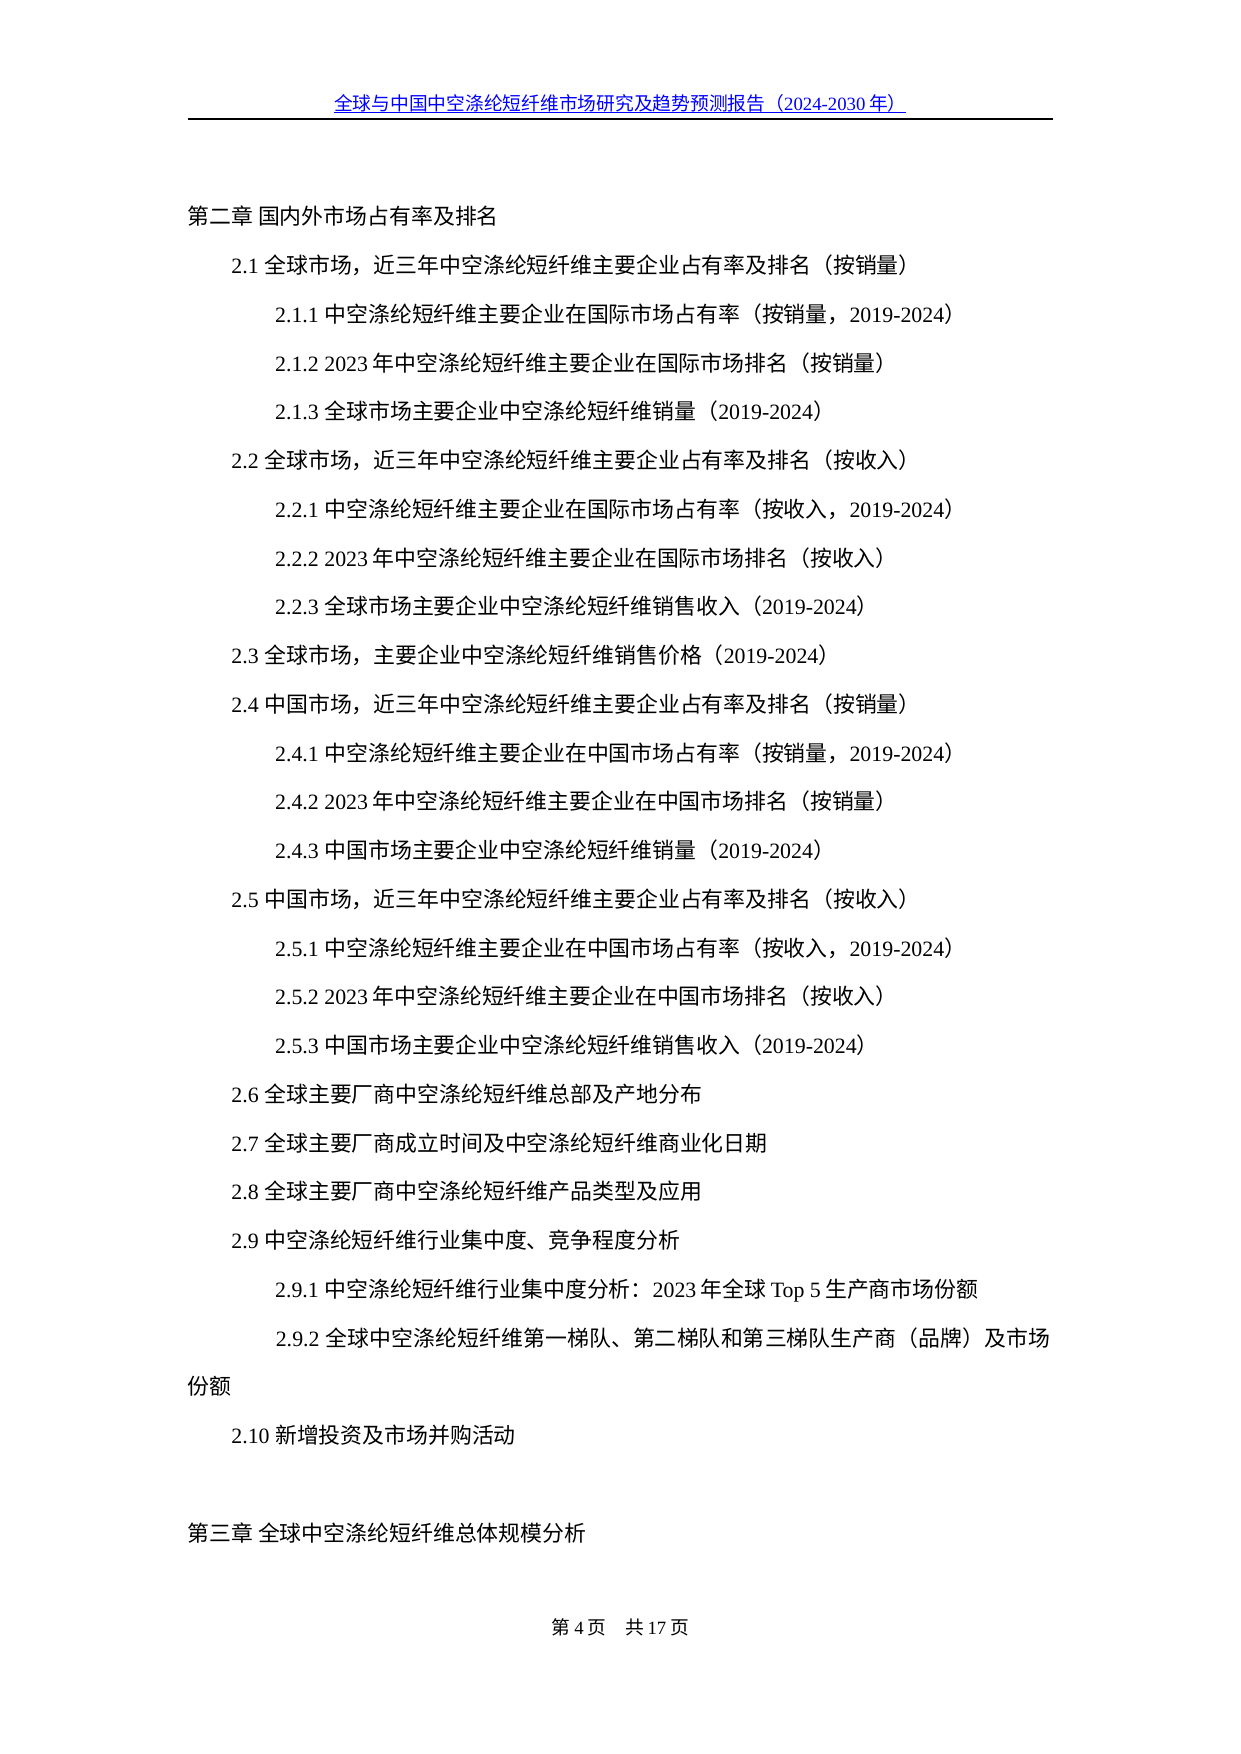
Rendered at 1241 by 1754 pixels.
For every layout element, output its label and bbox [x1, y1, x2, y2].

text [187, 150, 1053, 1548]
